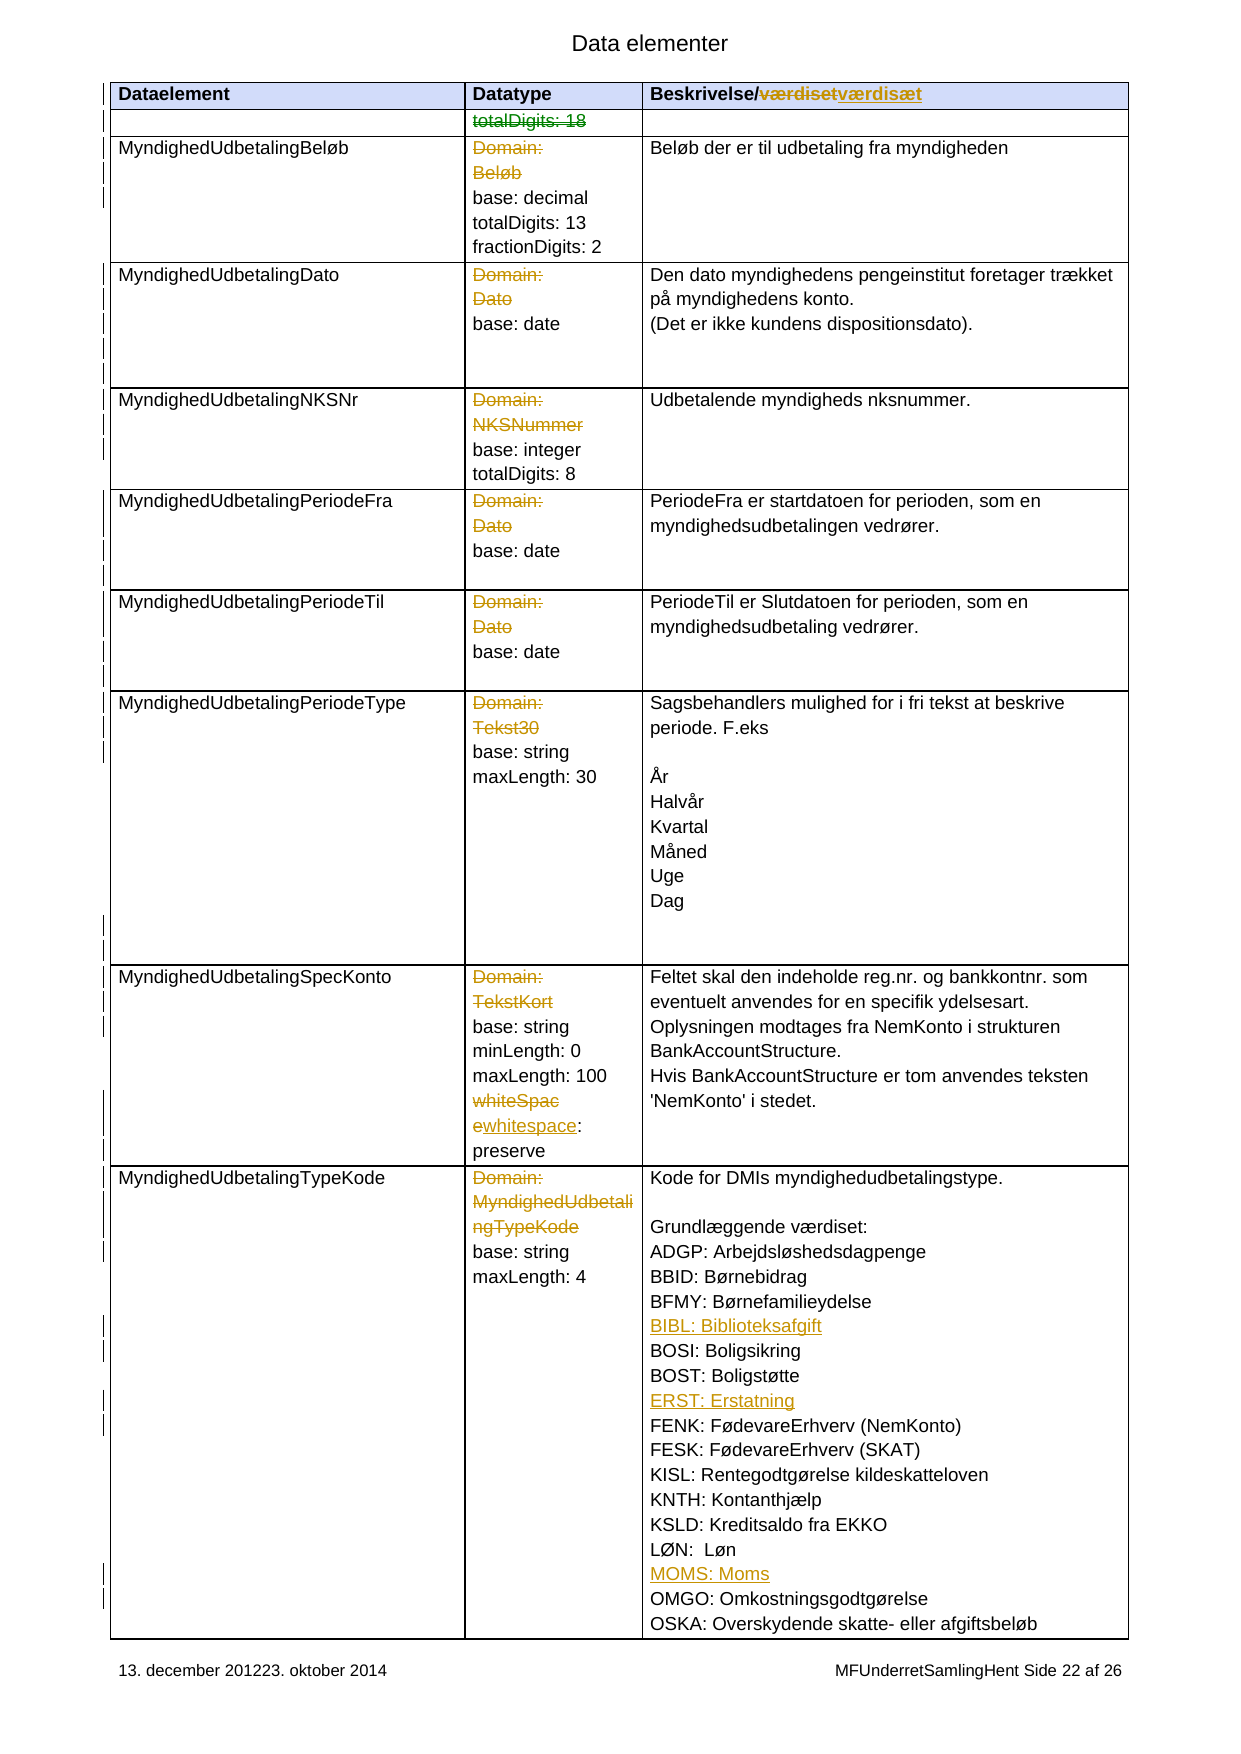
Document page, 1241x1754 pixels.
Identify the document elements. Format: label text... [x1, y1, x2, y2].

table_cell MyndighedUdbetalingPeriodeType [111, 692, 464, 964]
table_header Datatype [466, 83, 642, 109]
table_cell base: decimal totalDigits: 13 fractionDigits: 2 [466, 137, 642, 262]
table_cell PeriodeTil er Slutdatoen for perioden, som en myndighedsudbetaling vedrører. [643, 591, 1128, 690]
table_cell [466, 1167, 642, 1638]
table_cell base: date [466, 263, 642, 387]
table_cell base: date [466, 591, 642, 690]
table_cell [466, 110, 642, 136]
table_cell MyndighedUdbetalingDato [111, 263, 464, 387]
table_cell MyndighedUdbetalingPeriodeFra [111, 490, 464, 589]
table_cell Den dato myndighedens pengeinstitut foretager trækket på myndighedens konto. (Det er ikke kundens dispositionsdato). [643, 263, 1128, 387]
table_cell [643, 110, 1128, 136]
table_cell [111, 110, 464, 136]
table_cell MyndighedUdbetalingPeriodeTil [111, 591, 464, 690]
table_cell Beløb der er til udbetaling fra myndigheden [643, 137, 1128, 262]
table_header Dataelement [111, 83, 464, 109]
table_cell base: string minLength: 0 maxLength: 100 : preserve [466, 966, 642, 1165]
table_cell base: string maxLength: 30 [466, 692, 642, 964]
table_cell Feltet skal den indeholde reg.nr. og bankkontnr. som eventuelt anvendes for en specifik ydelsesart. Oplysningen modtages fra NemKonto i strukturen BankAccountStructure. Hvis BankAccountStructure er tom anvendes teksten 'NemKonto' i stedet. [643, 966, 1128, 1165]
table_cell MyndighedUdbetalingSpecKonto [111, 966, 464, 1165]
table_cell Sagsbehandlers mulighed for i fri tekst at beskrive periode. F.eks År Halvår Kvartal Måned Uge Dag [643, 692, 1128, 964]
table_cell base: integer totalDigits: 8 [466, 389, 642, 489]
table_cell MyndighedUdbetalingBeløb [111, 137, 464, 262]
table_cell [111, 1167, 464, 1638]
table_header Beskrivelse/ [643, 83, 1128, 109]
table_cell PeriodeFra er startdatoen for perioden, som en myndighedsudbetalingen vedrører. [643, 490, 1128, 589]
table_cell Udbetalende myndigheds nksnummer. [643, 389, 1128, 489]
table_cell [643, 1167, 1128, 1638]
table_cell MyndighedUdbetalingNKSNr [111, 389, 464, 489]
table_cell base: date [466, 490, 642, 589]
